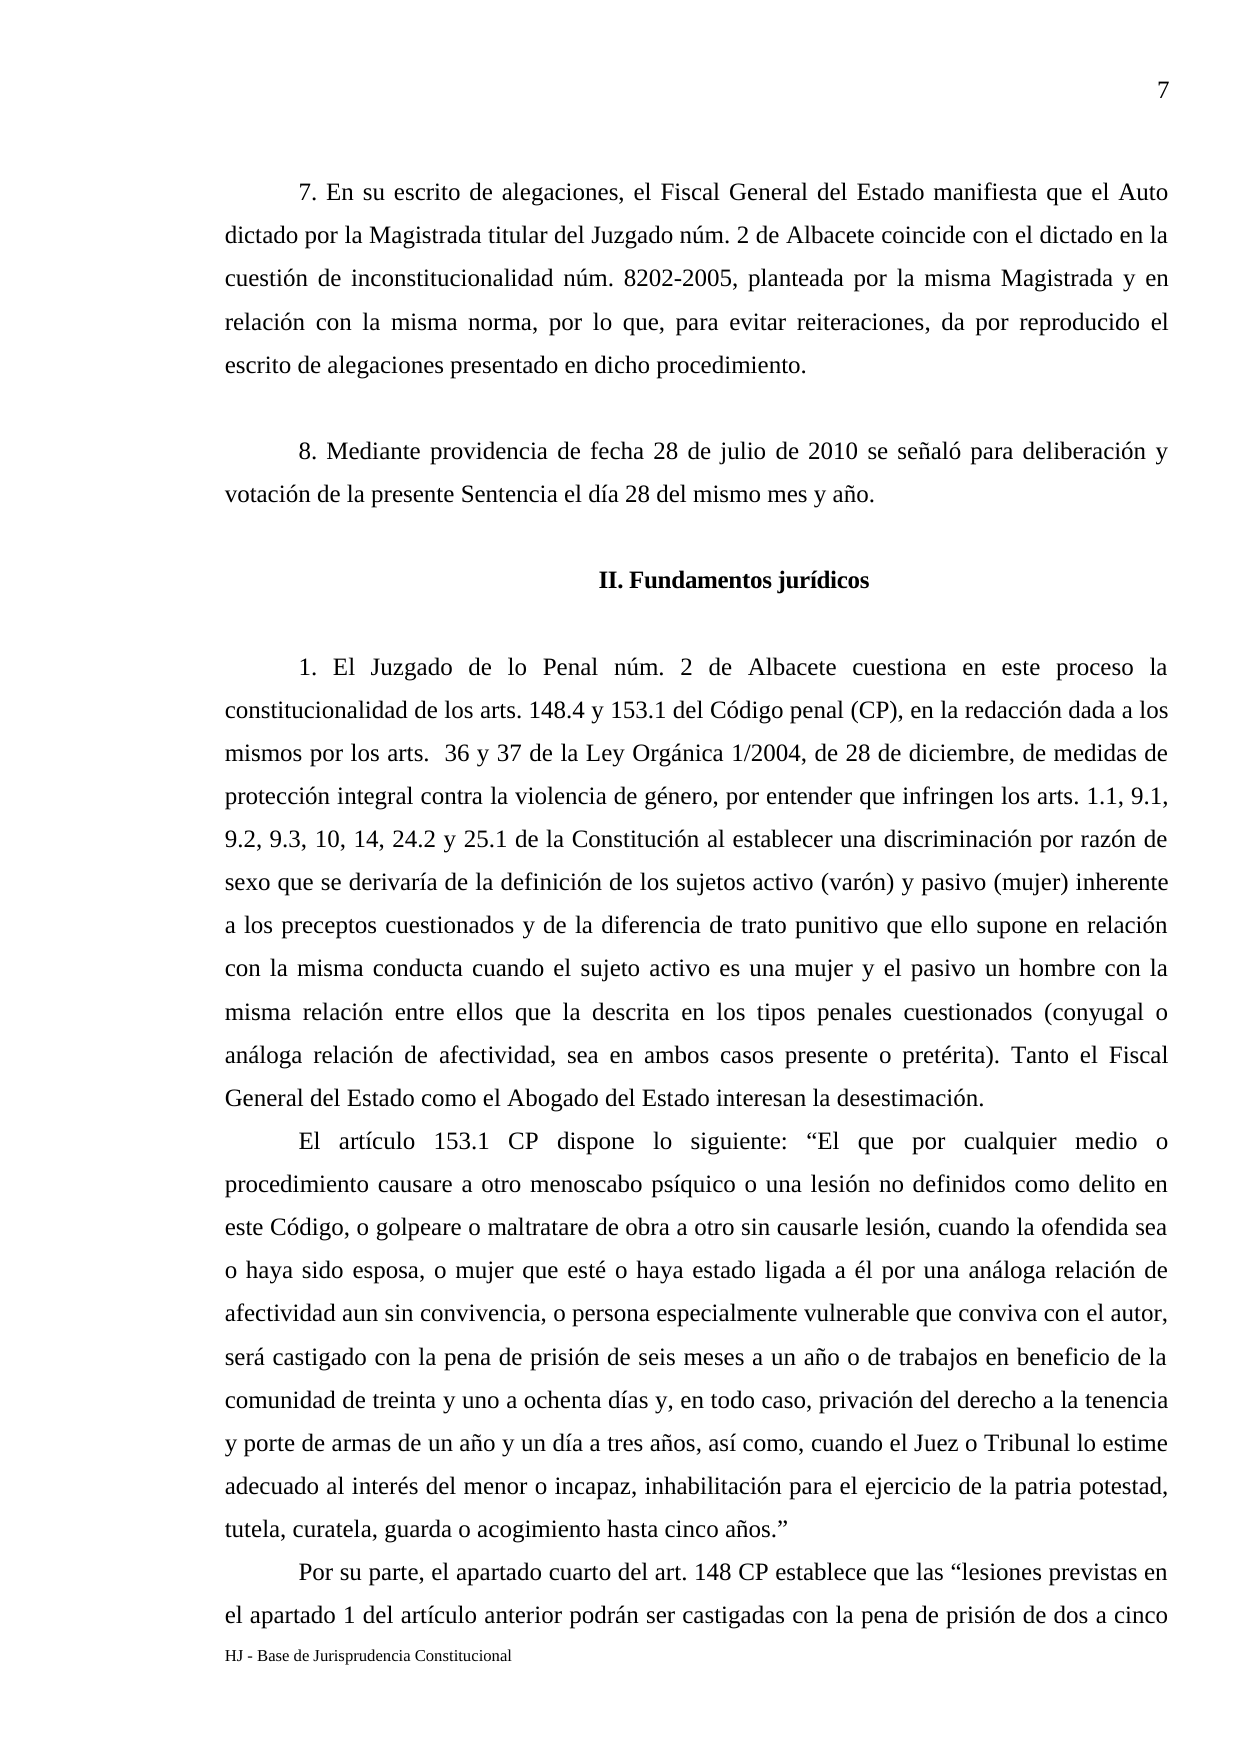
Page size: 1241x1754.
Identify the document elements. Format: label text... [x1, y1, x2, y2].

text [224, 1557, 1169, 1629]
text El artículo 153.1 CP dispone lo siguiente: “El que por cualquier medio o procedimiento causare a otro menoscabo psíquico o una lesión no definidos como delito en este Código, o golpeare o maltratare de obra a otro sin causarle lesión, cuando la ofendida sea o haya sido esposa, o mujer que esté o haya estado ligada a él por una análoga relación de afectividad aun sin convivencia, o persona especialmente vulnerable que conviva con el autor, será castigado con la pena de prisión de seis meses a un año o de trabajos en beneficio de la comunidad de treinta y uno a ochenta días y, en todo caso, privación del derecho a la tenencia y porte de armas de un año y un día a tres años, así como, cuando el Juez o Tribunal lo estime adecuado al interés del menor o incapaz, inhabilitación para el ejercicio de la patria potestad, tutela, curatela, guarda o acogimiento hasta cinco años.” [224, 1126, 1169, 1543]
subtitle II. Fundamentos jurídicos [224, 565, 1169, 594]
text 1. El Juzgado de lo Penal núm. 2 de Albacete cuestiona en este proceso la constitucionalidad de los arts. 148.4 y 153.1 del Código penal (CP), en la redacción dada a los mismos por los arts. 36 y 37 de la Ley Orgánica 1/2004, de 28 de diciembre, de medidas de protección integral contra la violencia de género, por entender que infringen los arts. 1.1, 9.1, 9.2, 9.3, 10, 14, 24.2 y 25.1 de la Constitución al establecer una discriminación por razón de sexo que se derivaría de la definición de los sujetos activo (varón) y pasivo (mujer) inherente a los preceptos cuestionados y de la diferencia de trato punitivo que ello supone en relación con la misma conducta cuando el sujeto activo es una mujer y el pasivo un hombre con la misma relación entre ellos que la descrita en los tipos penales cuestionados (conyugal o análoga relación de afectividad, sea en ambos casos presente o pretérita). Tanto el Fiscal General del Estado como el Abogado del Estado interesan la desestimación. [224, 652, 1169, 1112]
text 8. Mediante providencia de fecha 28 de julio de 2010 se señaló para deliberación y votación de la presente Sentencia el día 28 del mismo mes y año. [224, 436, 1169, 508]
text 7. En su escrito de alegaciones, el Fiscal General del Estado manifiesta que el Auto dictado por la Magistrada titular del Juzgado núm. 2 de Albacete coincide con el dictado en la cuestión de inconstitucionalidad núm. 8202-2005, planteada por la misma Magistrada y en relación con la misma norma, por lo que, para evitar reiteraciones, da por reproducido el escrito de alegaciones presentado en dicho procedimiento. [224, 177, 1169, 378]
